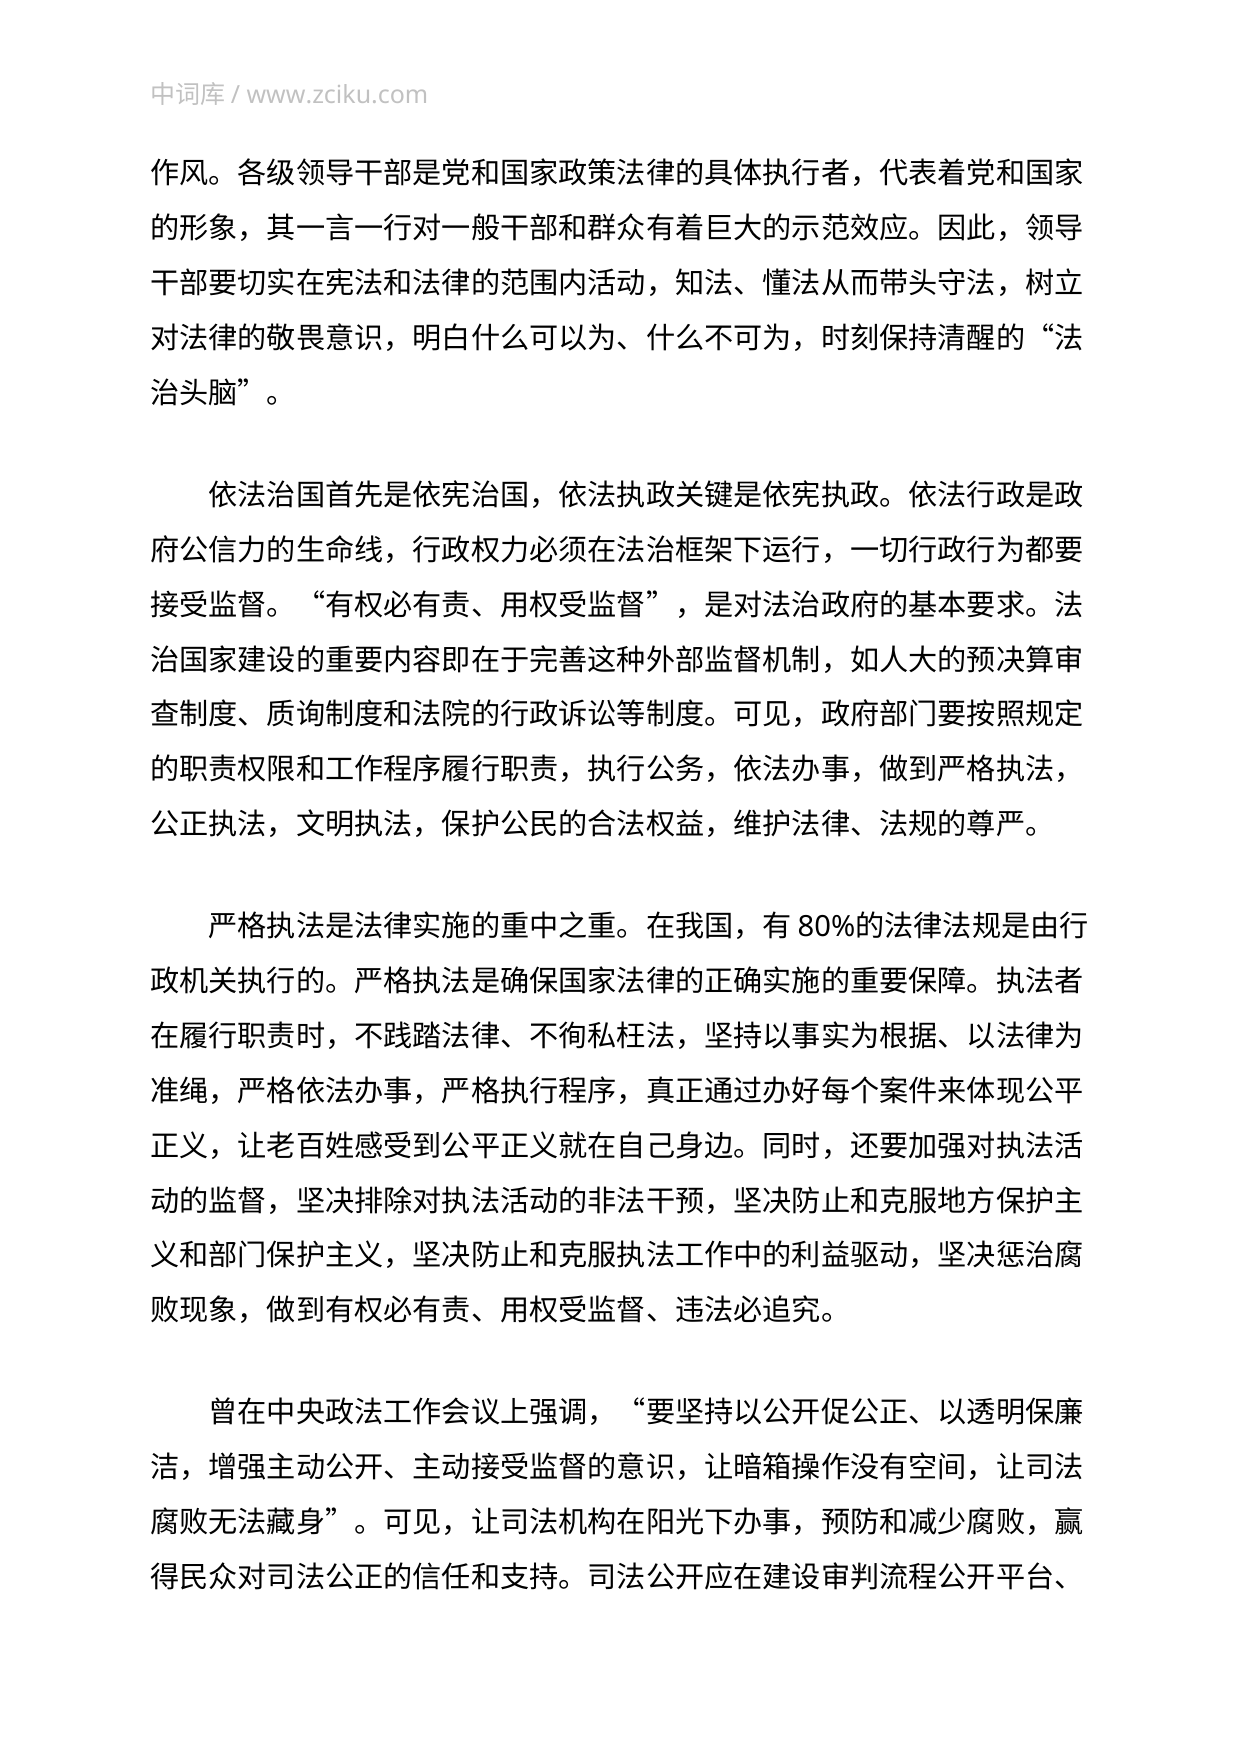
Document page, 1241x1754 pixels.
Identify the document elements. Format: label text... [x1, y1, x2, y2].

text 依法治国首先是依宪治国，依法执政关键是依宪执政。依法行政是政府公信力的生命线，行政权力必须在法治框架下运行，一切行政行为都要接受监督。“有权必有责、用权受监督”，是对法治政府的基本要求。法治国家建设的重要内容即在于完善这种外部监督机制，如人大的预决算审查制度、质询制度和法院的行政诉讼等制度。可见，政府部门要按照规定的职责权限和工作程序履行职责，执行公务，依法办事，做到严格执法，公正执法，文明执法，保护公民的合法权益，维护法律、法规的尊严。 [150, 471, 1090, 843]
text 严格执法是法律实施的重中之重。在我国，有80%的法律法规是由行政机关执行的。严格执法是确保国家法律的正确实施的重要保障。执法者在履行职责时，不践踏法律、不徇私枉法，坚持以事实为根据、以法律为准绳，严格依法办事，严格执行程序，真正通过办好每个案件来体现公平正义，让老百姓感受到公平正义就在自己身边。同时，还要加强对执法活动的监督，坚决排除对执法活动的非法干预，坚决防止和克服地方保护主义和部门保护主义，坚决防止和克服执法工作中的利益驱动，坚决惩治腐败现象，做到有权必有责、用权受监督、违法必追究。 [150, 902, 1090, 1329]
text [150, 1389, 1090, 1596]
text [150, 150, 1090, 412]
